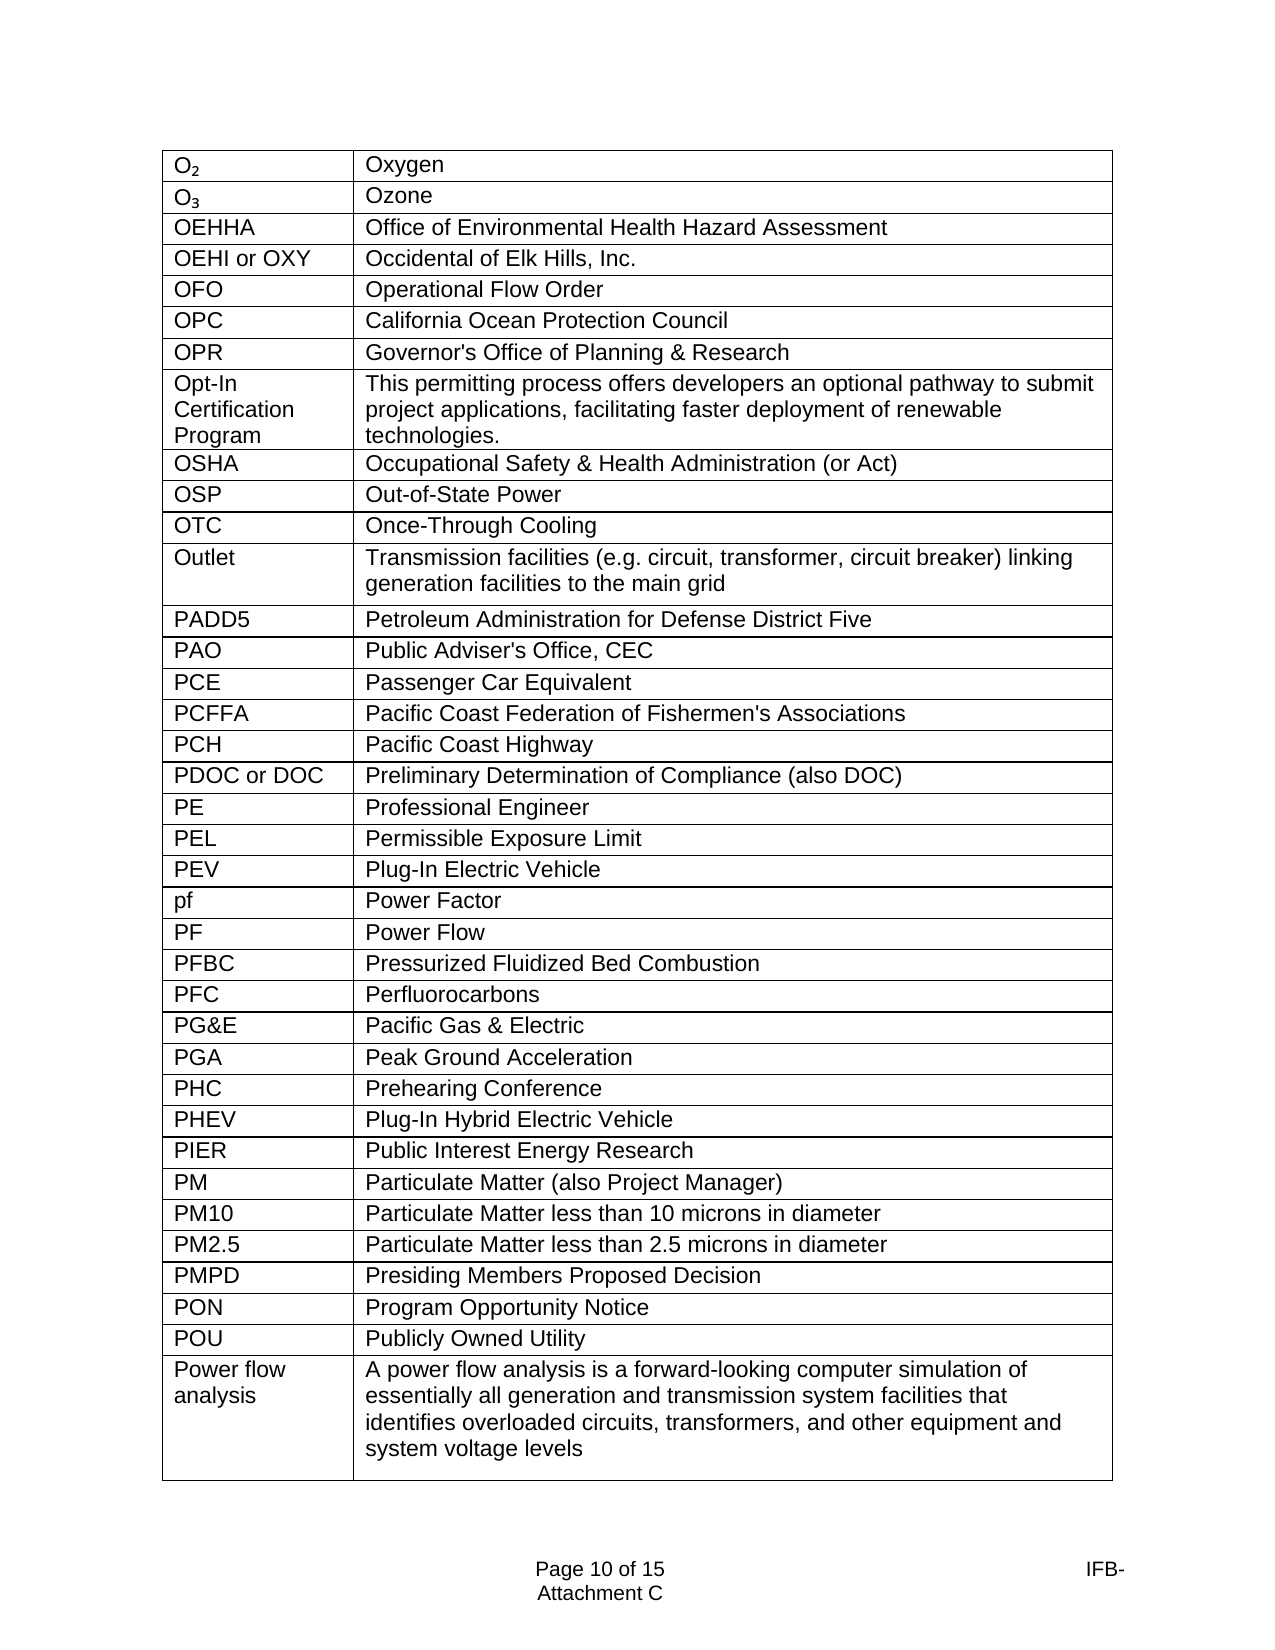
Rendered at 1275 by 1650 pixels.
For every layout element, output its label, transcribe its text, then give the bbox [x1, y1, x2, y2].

table_cell POU [163, 1325, 353, 1355]
table_cell PCE [163, 669, 353, 699]
table_cell PCFFA [163, 700, 353, 730]
table_cell PHEV [163, 1106, 353, 1136]
table_cell PM [163, 1169, 353, 1199]
table_cell Oxygen [354, 151, 1112, 181]
table_cell Pacific Gas & Electric [354, 1013, 1112, 1043]
table_cell Out-of-State Power [354, 481, 1112, 511]
table_cell Plug-In Electric Vehicle [354, 856, 1112, 886]
table_cell PIER [163, 1138, 353, 1168]
table_cell Operational Flow Order [354, 276, 1112, 306]
table_cell PE [163, 794, 353, 824]
table_cell PCH [163, 731, 353, 761]
table_cell O₃ [163, 182, 353, 212]
table_cell PGA [163, 1044, 353, 1074]
table_cell PEV [163, 856, 353, 886]
table_cell O₂ [163, 151, 353, 181]
table_cell Professional Engineer [354, 794, 1112, 824]
table_cell Office of Environmental Health Hazard Assessment [354, 214, 1112, 244]
table_cell PMPD [163, 1263, 353, 1293]
table_cell PFC [163, 981, 353, 1011]
table_cell Publicly Owned Utility [354, 1325, 1112, 1355]
table_cell Permissible Exposure Limit [354, 825, 1112, 855]
table_cell Power flow analysis [163, 1356, 353, 1480]
table_cell Particulate Matter less than 2.5 microns in diameter [354, 1231, 1112, 1261]
table_cell Public Interest Energy Research [354, 1138, 1112, 1168]
table_cell PFBC [163, 950, 353, 980]
table_cell Particulate Matter (also Project Manager) [354, 1169, 1112, 1199]
table_cell Passenger Car Equivalent [354, 669, 1112, 699]
table_cell OEHHA [163, 214, 353, 244]
table_cell Pacific Coast Highway [354, 731, 1112, 761]
table_cell Outlet [163, 544, 353, 605]
table_cell PEL [163, 825, 353, 855]
table_cell Plug-In Hybrid Electric Vehicle [354, 1106, 1112, 1136]
table_cell OSP [163, 481, 353, 511]
table_cell pf [163, 888, 353, 918]
table_cell Preliminary Determination of Compliance (also DOC) [354, 763, 1112, 793]
table_cell Presiding Members Proposed Decision [354, 1263, 1112, 1293]
table_cell Once-Through Cooling [354, 513, 1112, 543]
table_cell Petroleum Administration for Defense District Five [354, 606, 1112, 636]
table_cell Opt-In Certification Program [163, 370, 353, 449]
table_cell Prehearing Conference [354, 1075, 1112, 1105]
table_cell Public Adviser's Office, CEC [354, 638, 1112, 668]
table_cell PDOC or DOC [163, 763, 353, 793]
table_cell Perfluorocarbons [354, 981, 1112, 1011]
table_cell PM10 [163, 1200, 353, 1230]
table_cell Ozone [354, 182, 1112, 212]
table_cell Governor's Office of Planning & Research [354, 339, 1112, 369]
table_cell PF [163, 919, 353, 949]
table_cell A power flow analysis is a forward-looking computer simulation of essentially all generation and transmission system facilities that identifies overloaded circuits, transformers, and other equipment and system voltage levels [354, 1356, 1112, 1480]
table_cell PON [163, 1294, 353, 1324]
table_cell Particulate Matter less than 10 microns in diameter [354, 1200, 1112, 1230]
table_cell Transmission facilities (e.g. circuit, transformer, circuit breaker) linking generation facilities to the main grid [354, 544, 1112, 605]
table_cell This permitting process offers developers an optional pathway to submit project applications, facilitating faster deployment of renewable technologies. [354, 370, 1112, 449]
table_cell Pressurized Fluidized Bed Combustion [354, 950, 1112, 980]
table_cell PG&E [163, 1013, 353, 1043]
table_cell Peak Ground Acceleration [354, 1044, 1112, 1074]
table_cell PADD5 [163, 606, 353, 636]
table_cell PM2.5 [163, 1231, 353, 1261]
table_cell Occidental of Elk Hills, Inc. [354, 245, 1112, 275]
table_cell OTC [163, 513, 353, 543]
table_cell Power Flow [354, 919, 1112, 949]
table_cell PAO [163, 638, 353, 668]
table_cell OFO [163, 276, 353, 306]
table_cell Occupational Safety & Health Administration (or Act) [354, 450, 1112, 480]
table_cell Power Factor [354, 888, 1112, 918]
table_cell OPR [163, 339, 353, 369]
table_cell OSHA [163, 450, 353, 480]
table_cell Pacific Coast Federation of Fishermen's Associations [354, 700, 1112, 730]
table_cell PHC [163, 1075, 353, 1105]
table_cell OPC [163, 307, 353, 337]
table_cell Program Opportunity Notice [354, 1294, 1112, 1324]
table_cell California Ocean Protection Council [354, 307, 1112, 337]
table_cell OEHI or OXY [163, 245, 353, 275]
